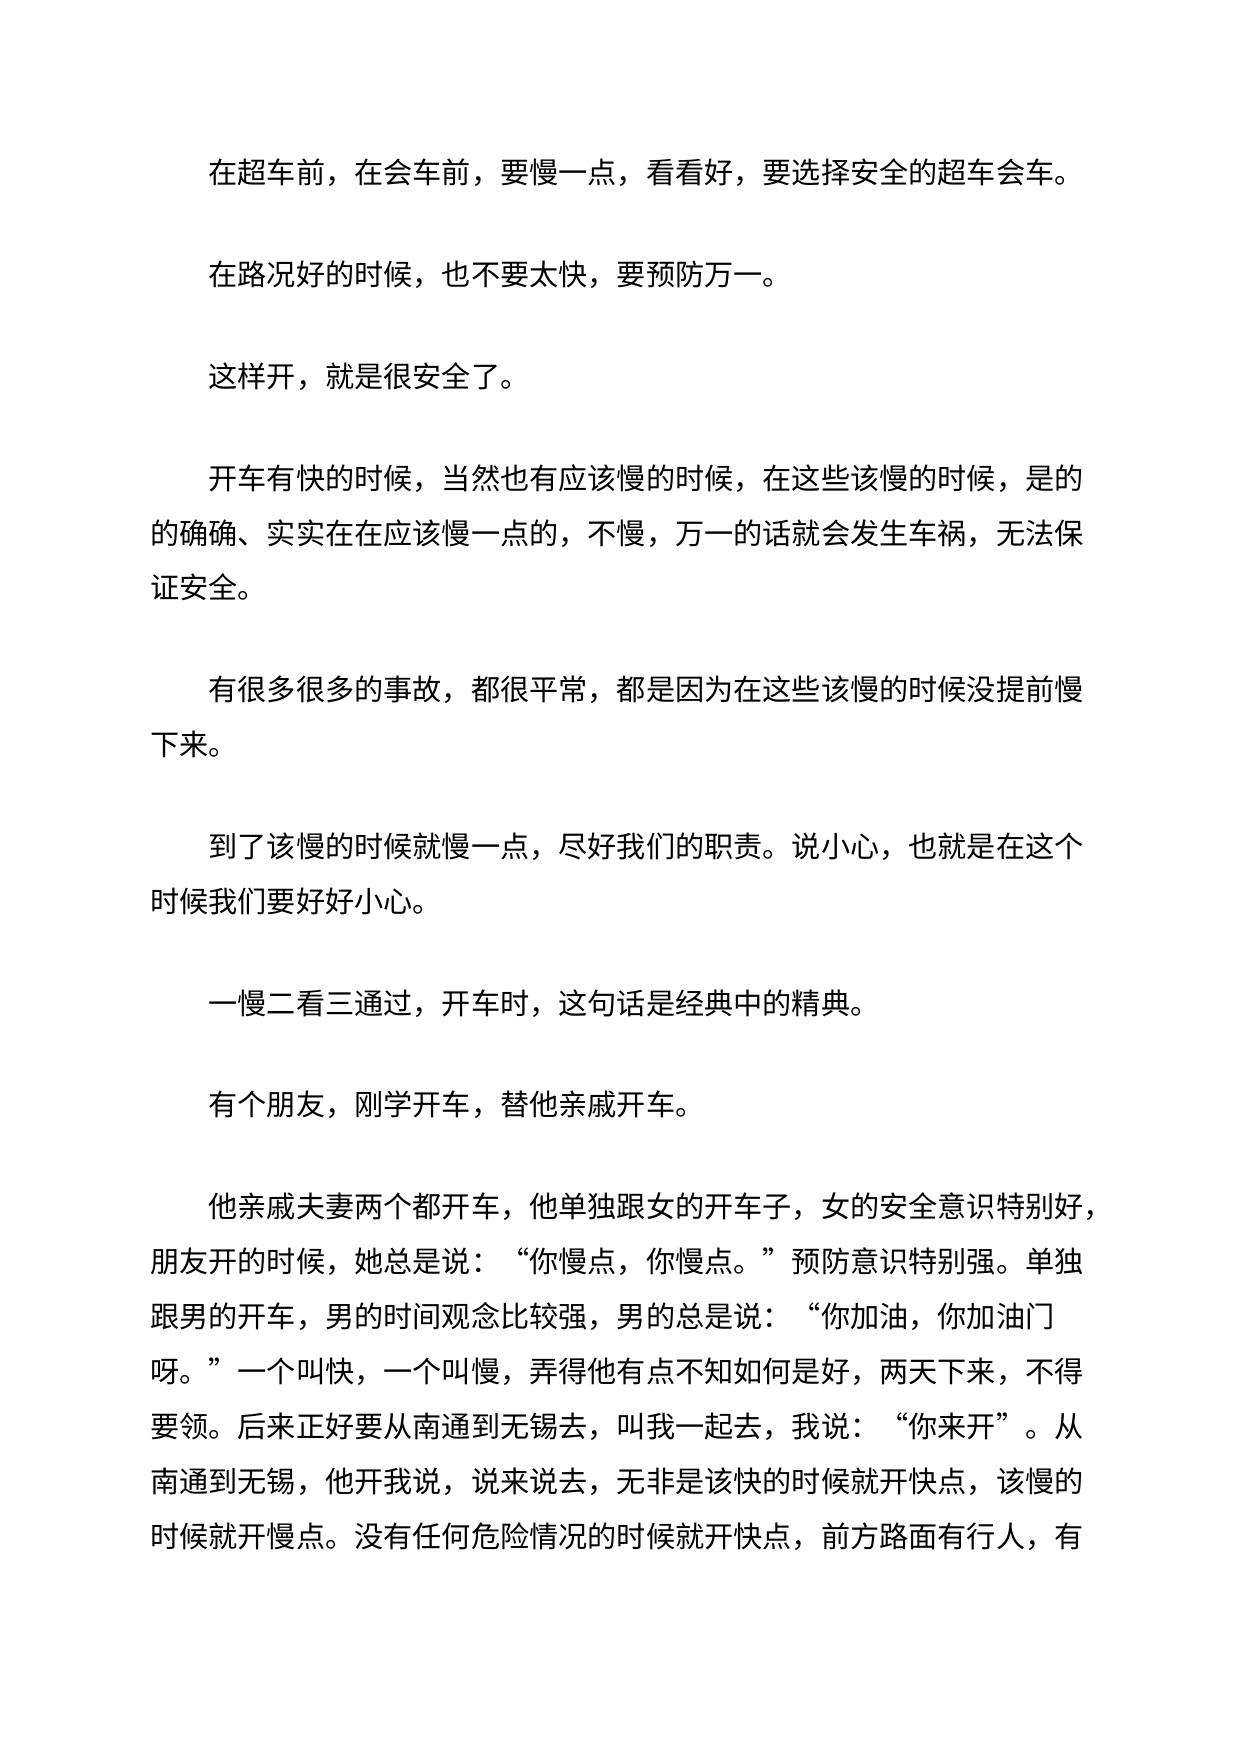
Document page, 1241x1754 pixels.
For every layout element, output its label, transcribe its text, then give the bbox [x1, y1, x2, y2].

text 在路况好的时候，也不要太快，要预防万一。 [150, 252, 1090, 294]
text 一慢二看三通过，开车时，这句话是经典中的精典。 [150, 980, 1090, 1022]
text 开车有快的时候，当然也有应该慢的时候，在这些该慢的时候，是的的确确、实实在在应该慢一点的，不慢，万一的话就会发生车祸，无法保证安全。 [150, 455, 1090, 607]
text 这样开，就是很安全了。 [150, 353, 1090, 396]
text 在超车前，在会车前，要慢一点，看看好，要选择安全的超车会车。 [150, 150, 1090, 192]
text 到了该慢的时候就慢一点，尽好我们的职责。说小心，也就是在这个时候我们要好好小心。 [150, 823, 1090, 921]
text 有个朋友，刚学开车，替他亲戚开车。 [150, 1082, 1090, 1124]
text 有很多很多的事故，都很平常，都是因为在这些该慢的时候没提前慢下来。 [150, 667, 1090, 764]
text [150, 1184, 1090, 1555]
